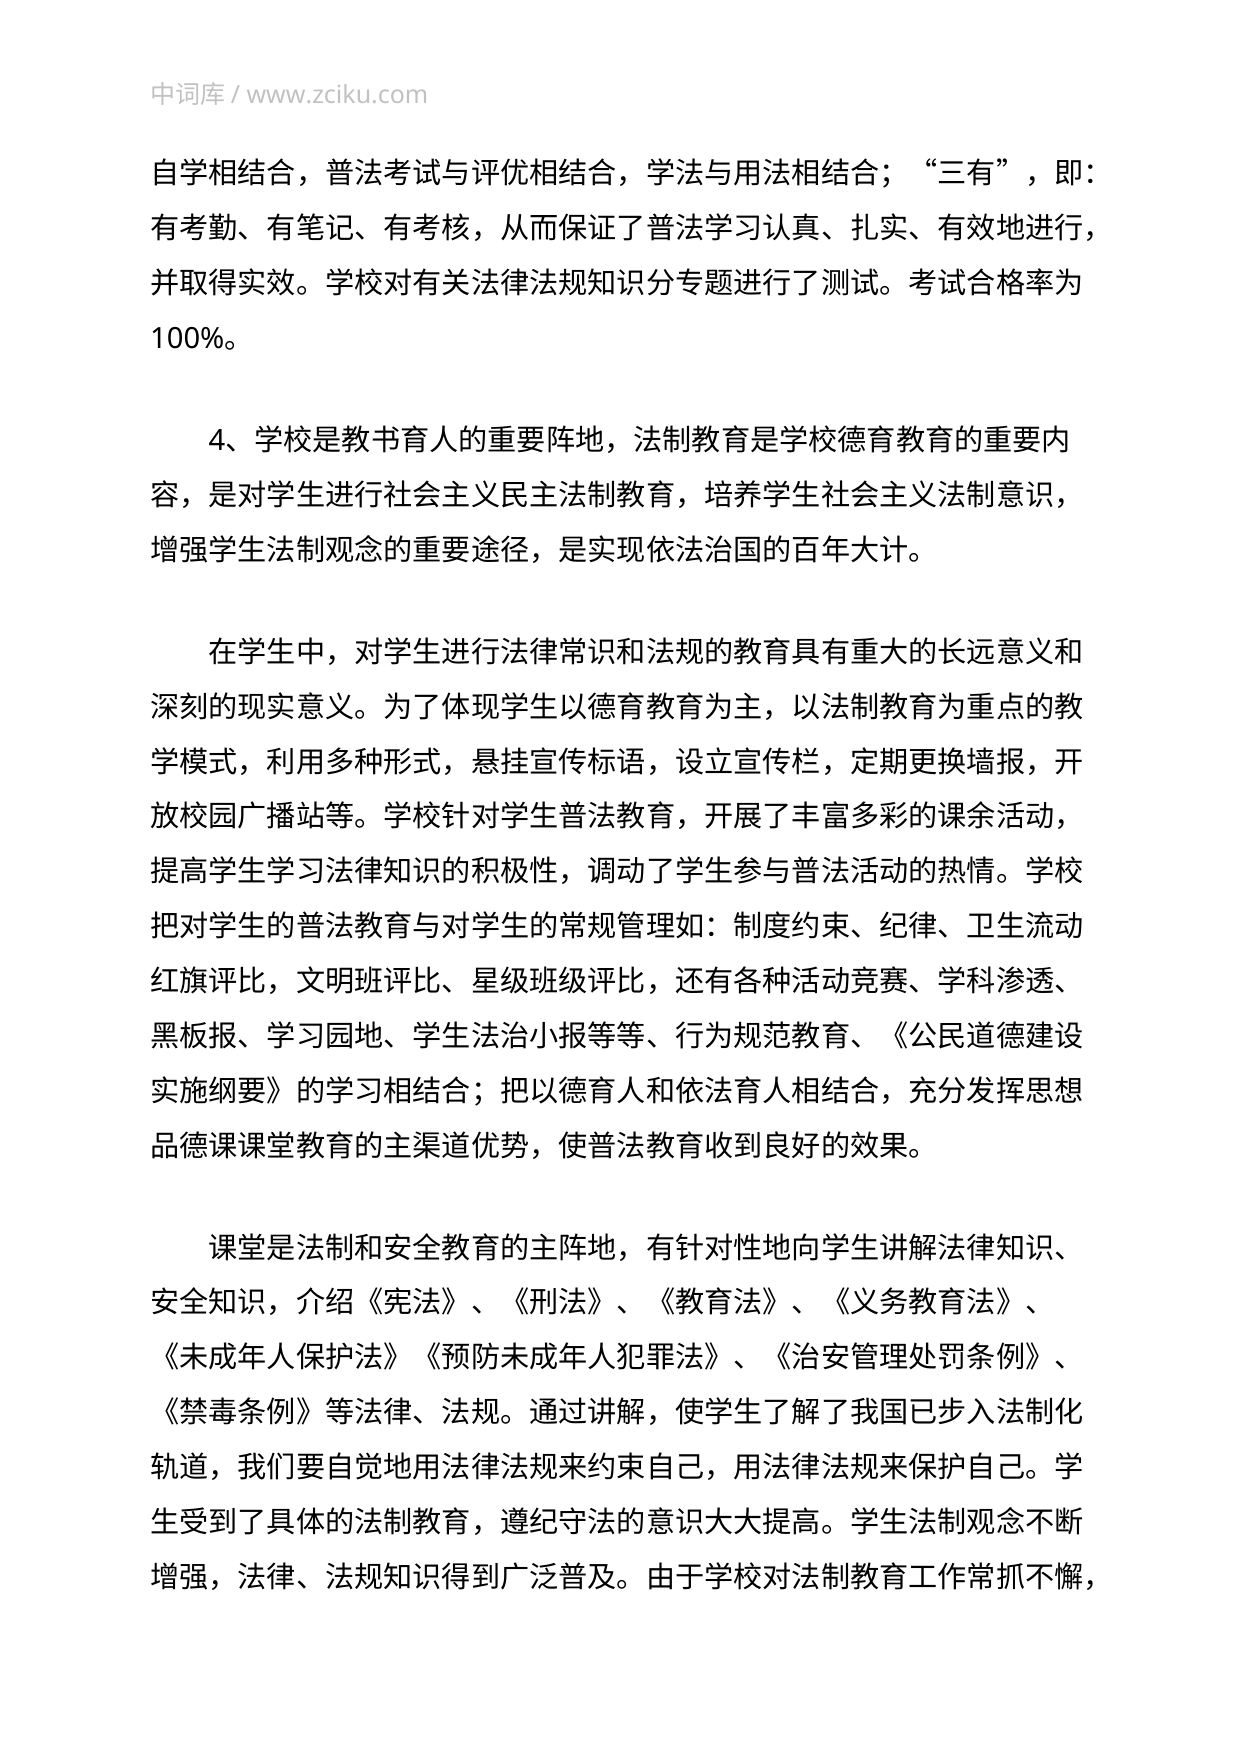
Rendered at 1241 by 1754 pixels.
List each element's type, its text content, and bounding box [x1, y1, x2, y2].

text 在学生中，对学生进行法律常识和法规的教育具有重大的长远意义和深刻的现实意义。为了体现学生以德育教育为主，以法制教育为重点的教学模式，利用多种形式，悬挂宣传标语，设立宣传栏，定期更换墙报，开放校园广播站等。学校针对学生普法教育，开展了丰富多彩的课余活动，提高学生学习法律知识的积极性，调动了学生参与普法活动的热情。学校把对学生的普法教育与对学生的常规管理如：制度约束、纪律、卫生流动红旗评比，文明班评比、星级班级评比，还有各种活动竞赛、学科渗透、黑板报、学习园地、学生法治小报等等、行为规范教育、《公民道德建设实施纲要》的学习相结合；把以德育人和依法育人相结合，充分发挥思想品德课课堂教育的主渠道优势，使普法教育收到良好的效果。 [150, 628, 1090, 1165]
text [150, 150, 1090, 357]
text 4、学校是教书育人的重要阵地，法制教育是学校德育教育的重要内容，是对学生进行社会主义民主法制教育，培养学生社会主义法制意识，增强学生法制观念的重要途径，是实现依法治国的百年大计。 [150, 417, 1090, 569]
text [150, 1224, 1090, 1596]
